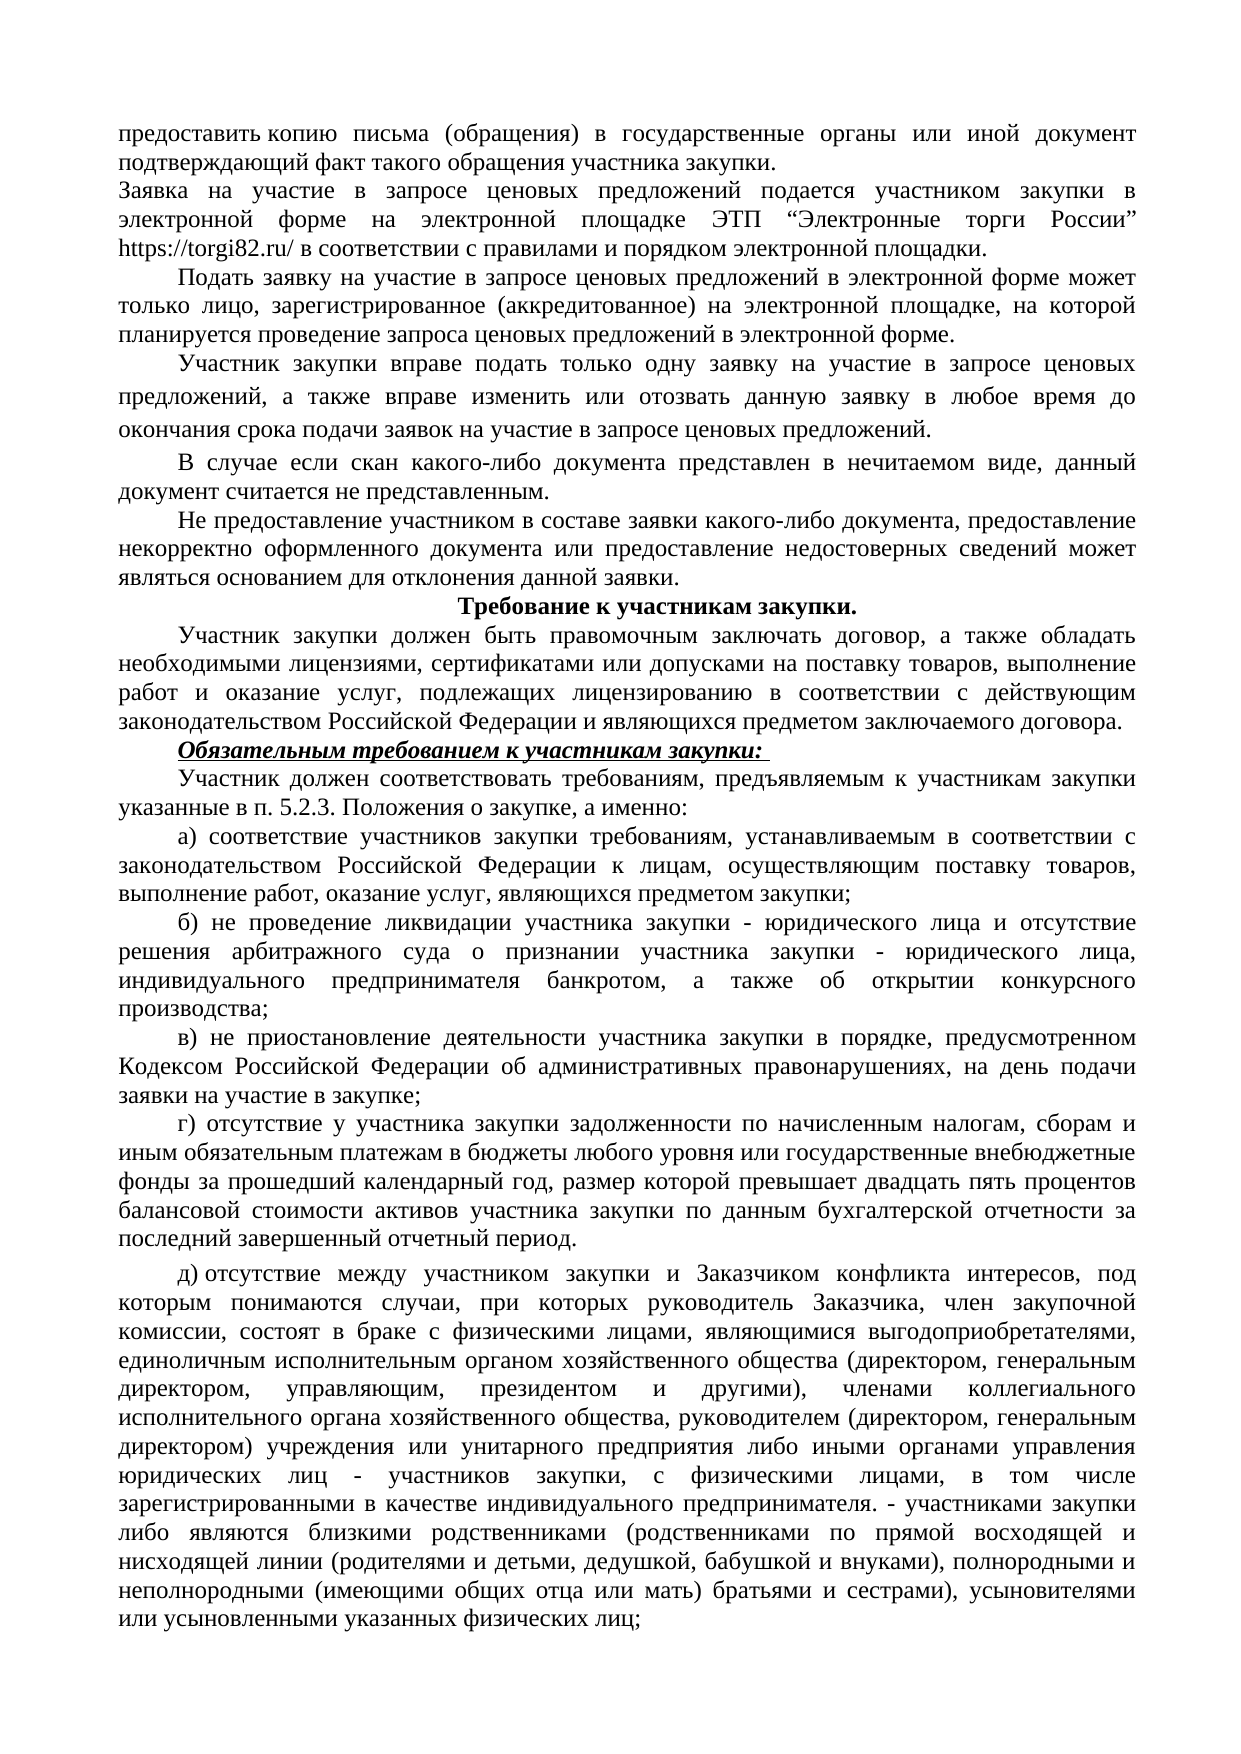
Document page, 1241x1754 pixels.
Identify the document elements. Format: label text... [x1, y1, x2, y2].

text а) соответствие участников закупки требованиям, устанавливаемым в соответствии с законодательством Российской Федерации к лицам, осуществляющим поставку товаров, выполнение работ, оказание услуг, являющихся предметом закупки; [118, 821, 1137, 907]
text б) не проведение ликвидации участника закупки - юридического лица и отсутствие решения арбитражного суда о признании участника закупки - юридического лица, индивидуального предпринимателя банкротом, а также об открытии конкурсного производства; [118, 907, 1137, 1022]
text В случае если скан какого-либо документа представлен в нечитаемом виде, данный документ считается не представленным. [118, 447, 1137, 505]
text Участник закупки должен быть правомочным заключать договор, а также обладать необходимыми лицензиями, сертификатами или допусками на поставку товаров, выполнение работ и оказание услуг, подлежащих лицензированию в соответствии с действующим законодательством Российской Федерации и являющихся предметом заключаемого договора. [118, 620, 1137, 735]
text Обязательным требованием к участникам закупки: [118, 735, 1137, 763]
text Требование к участникам закупки. [118, 591, 1137, 620]
text Участник должен соответствовать требованиям, предъявляемым к участникам закупки указанные в п. 5.2.3. Положения о закупке, а именно: [118, 763, 1137, 821]
text Подать заявку на участие в запросе ценовых предложений в электронной форме может только лицо, зарегистрированное (аккредитованное) на электронной площадке, на которой планируется проведение запроса ценовых предложений в электронной форме. [118, 262, 1137, 348]
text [118, 118, 1137, 176]
text Участник закупки вправе подать только одну заявку на участие в запросе ценовых предложений, а также вправе изменить или отозвать данную заявку в любое время до окончания срока подачи заявок на участие в запросе ценовых предложений. [118, 348, 1137, 443]
text д) отсутствие между участником закупки и Заказчиком конфликта интересов, под которым понимаются случаи, при которых руководитель Заказчика, член закупочной комиссии, состоят в браке с физическими лицами, являющимися выгодоприобретателями, единоличным исполнительным органом хозяйственного общества (директором, генеральным директором, управляющим, президентом и другими), членами коллегиального исполнительного органа хозяйственного общества, руководителем (директором, генеральным директором) учреждения или унитарного предприятия либо иными органами управления юридических лиц - участников закупки, с физическими лицами, в том числе зарегистрированными в качестве индивидуального предпринимателя. - участниками закупки либо являются близкими родственниками (родственниками по прямой восходящей и нисходящей линии (родителями и детьми, дедушкой, бабушкой и внуками), полнородными и неполнородными (имеющими общих отца или мать) братьями и сестрами), усыновителями или усыновленными указанных физических лиц; [118, 1258, 1137, 1632]
text в) не приостановление деятельности участника закупки в порядке, предусмотренном Кодексом Российской Федерации об административных правонарушениях, на день подачи заявки на участие в закупке; [118, 1022, 1137, 1108]
text Заявка на участие в запросе ценовых предложений подается участником закупки в электронной форме на электронной площадке ЭТП “Электронные торги России” https://torgi82.ru/ в соответствии с правилами и порядком электронной площадки. [118, 176, 1137, 262]
text г) отсутствие у участника закупки задолженности по начисленным налогам, сборам и иным обязательным платежам в бюджеты любого уровня или государственные внебюджетные фонды за прошедший календарный год, размер которой превышает двадцать пять процентов балансовой стоимости активов участника закупки по данным бухгалтерской отчетности за последний завершенный отчетный период. [118, 1108, 1137, 1252]
